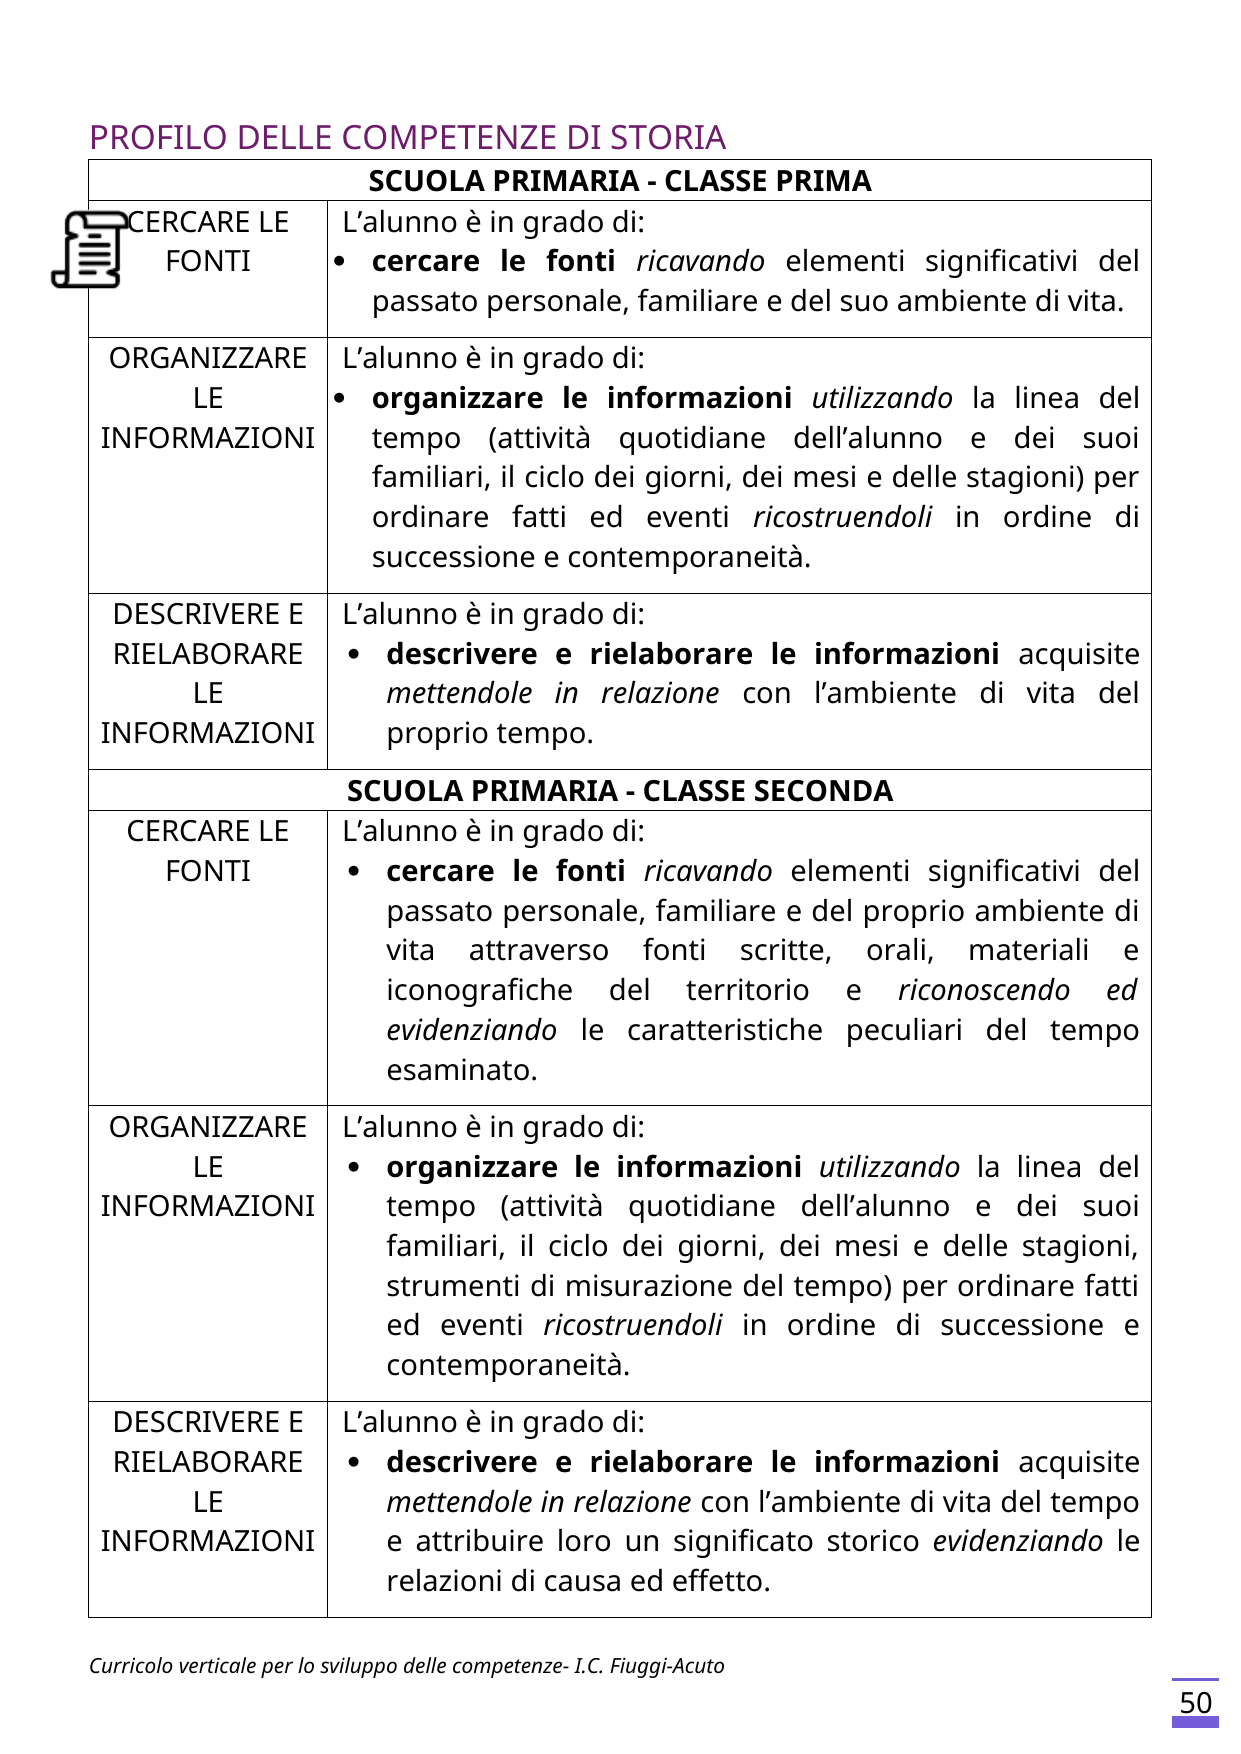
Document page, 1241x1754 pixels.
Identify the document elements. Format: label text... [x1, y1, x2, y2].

table_cell DESCRIVERE E RIELABORARE LE INFORMAZIONI [89, 1402, 327, 1617]
table_header SCUOLA PRIMARIA - CLASSE PRIMA [89, 160, 1151, 200]
table_cell CERCARE LE FONTI [89, 811, 327, 1105]
table_cell DESCRIVERE E RIELABORARE LE INFORMAZIONI [89, 594, 327, 769]
table_cell L’alunno è in grado di: cercare le fonti ricavando elementi significativi del passato personale, familiare e del suo ambiente di vita. [328, 201, 1151, 337]
table_cell ORGANIZZARE LE INFORMAZIONI [89, 338, 327, 592]
picture [46, 199, 129, 292]
table_cell L’alunno è in grado di: organizzare le informazioni utilizzando la linea del tempo (attività quotidiane dell’alunno e dei suoi familiari, il ciclo dei giorni, dei mesi e delle stagioni) per ordinare fatti ed eventi ricostruendoli in ordine di successione e contemporaneità. [328, 338, 1151, 592]
table_cell L’alunno è in grado di: cercare le fonti ricavando elementi significativi del passato personale, familiare e del proprio ambiente di vita attraverso fonti scritte, orali, materiali e iconografiche del territorio e riconoscendo ed evidenziando le caratteristiche peculiari del tempo esaminato. [328, 811, 1151, 1105]
table_cell L’alunno è in grado di: descrivere e rielaborare le informazioni acquisite mettendole in relazione con l’ambiente di vita del proprio tempo. [328, 594, 1151, 769]
table_cell CERCARE LE FONTI [89, 201, 327, 337]
table_cell SCUOLA PRIMARIA - CLASSE SECONDA [89, 770, 1151, 809]
table_cell L’alunno è in grado di: organizzare le informazioni utilizzando la linea del tempo (attività quotidiane dell’alunno e dei suoi familiari, il ciclo dei giorni, dei mesi e delle stagioni, strumenti di misurazione del tempo) per ordinare fatti ed eventi ricostruendoli in ordine di successione e contemporaneità. [328, 1106, 1151, 1401]
subtitle PROFILO DELLE COMPETENZE DI STORIA [89, 114, 1152, 159]
table_cell L’alunno è in grado di: descrivere e rielaborare le informazioni acquisite mettendole in relazione con l’ambiente di vita del tempo e attribuire loro un significato storico evidenziando le relazioni di causa ed effetto. [328, 1402, 1151, 1617]
table_cell ORGANIZZARE LE INFORMAZIONI [89, 1106, 327, 1401]
